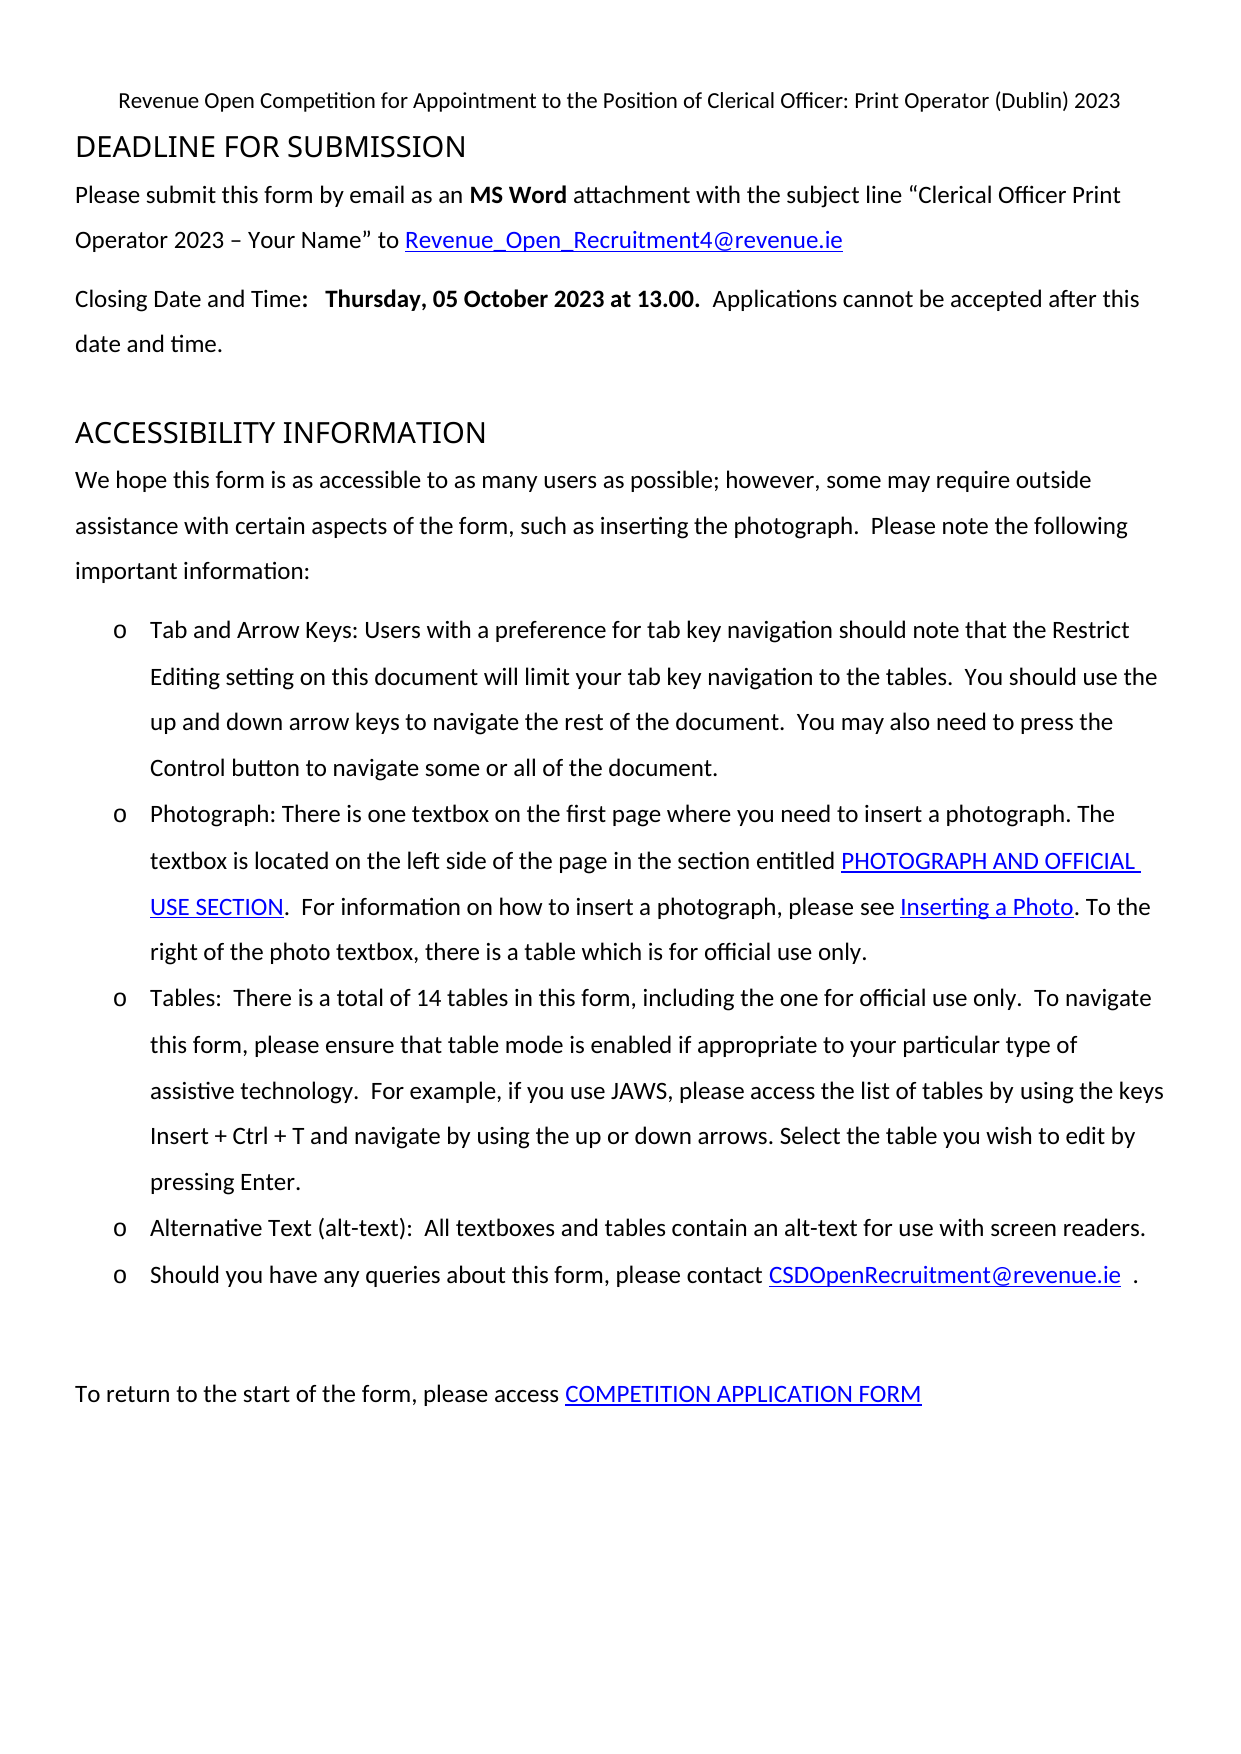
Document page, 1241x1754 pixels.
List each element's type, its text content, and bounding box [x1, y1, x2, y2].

text Closing Date and Time: Thursday, 05 October 2023 at 13.00. Applications cannot be accepted after this date and time. [75, 283, 1165, 359]
list Alternative Text (alt-text): All textboxes and tables contain an alt-text for use with screen readers. [112, 1212, 1165, 1244]
list Tables: There is a total of 14 tables in this form, including the one for official use only. To navigate this form, please ensure that table mode is enabled if appropriate to your particular type of assistive technology. For example, if you use JAWS, please access the list of tables by using the keys Insert + Ctrl + T and navigate by using the up or down arrows. Select the table you wish to edit by pressing Enter. [112, 982, 1165, 1197]
subtitle ACCESSIBILITY INFORMATION [75, 412, 1165, 452]
list Tab and Arrow Keys: Users with a preference for tab key navigation should note that the Restrict Editing setting on this document will limit your tab key navigation to the tables. You should use the up and down arrow keys to navigate the rest of the document. You may also need to press the Control button to navigate some or all of the document. [112, 614, 1165, 783]
list Should you have any queries about this form, please contact CSDOpenRecruitment@revenue.ie . [112, 1259, 1165, 1291]
list Photograph: There is one textbox on the first page where you need to insert a photograph. The textbox is located on the left side of the page in the section entitled PHOTOGRAPH AND OFFICIAL USE SECTION. For information on how to insert a photograph, please see Inserting a Photo. To the right of the photo textbox, there is a table which is for official use only. [112, 798, 1165, 967]
text Please submit this form by email as an MS Word attachment with the subject line “Clerical Officer Print Operator 2023 – Your Name” to Revenue_Open_Recruitment4@revenue.ie [75, 179, 1165, 255]
subtitle DEADLINE FOR SUBMISSION [75, 127, 1165, 166]
text We hope this form is as accessible to as many users as possible; however, some may require outside assistance with certain aspects of the form, such as inserting the photograph. Please note the following important information: [75, 464, 1165, 586]
text To return to the start of the form, please access COMPETITION APPLICATION FORM [75, 1378, 1165, 1408]
